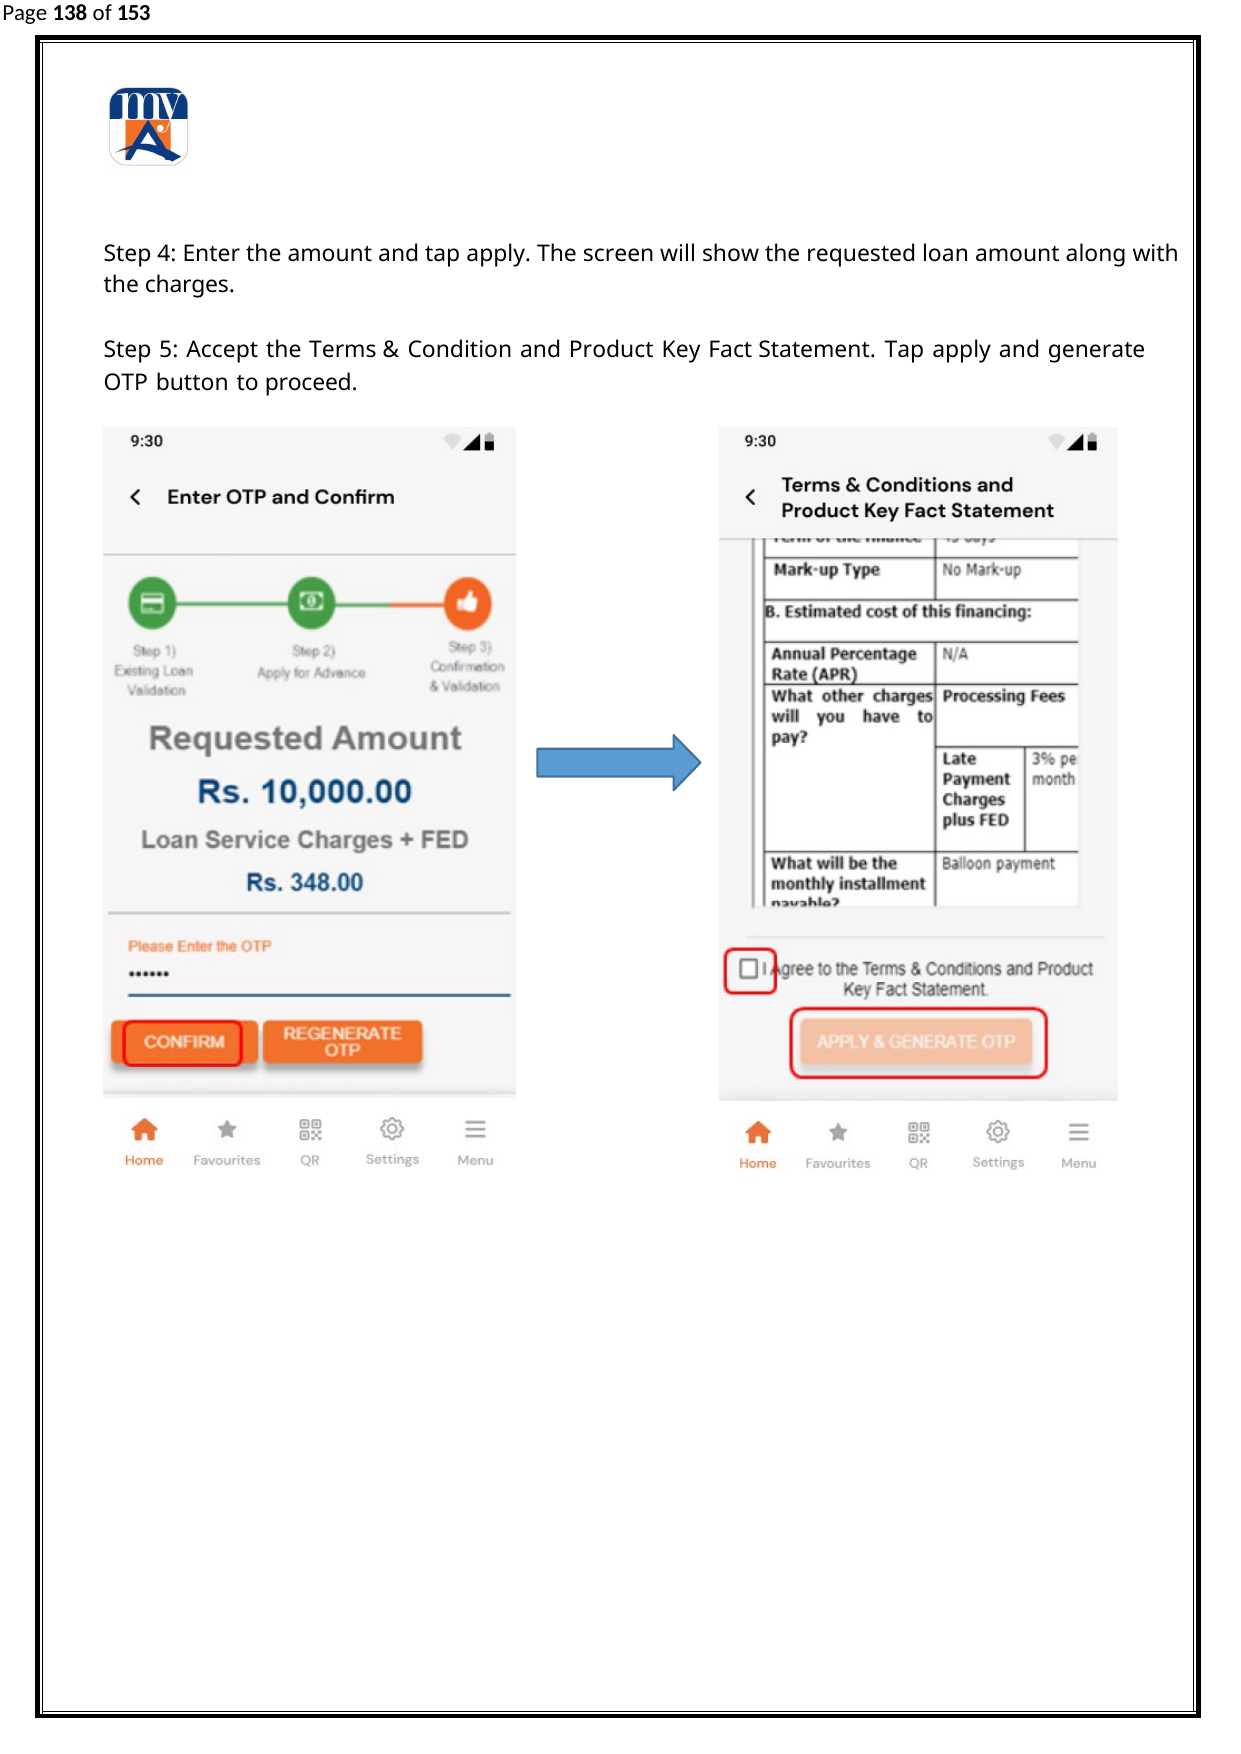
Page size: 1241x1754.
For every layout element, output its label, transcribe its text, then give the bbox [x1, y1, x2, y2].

text Step 5: Accept the Terms & Condition and Product Key Fact Statement. Tap apply and generate OTP button to proceed. [103, 333, 1193, 397]
picture [718, 427, 1118, 1170]
picture [103, 427, 517, 1167]
picture [106, 83, 192, 171]
text Step 4: Enter the amount and tap apply. The screen will show the requested loan amount along with the charges. [103, 237, 1193, 299]
